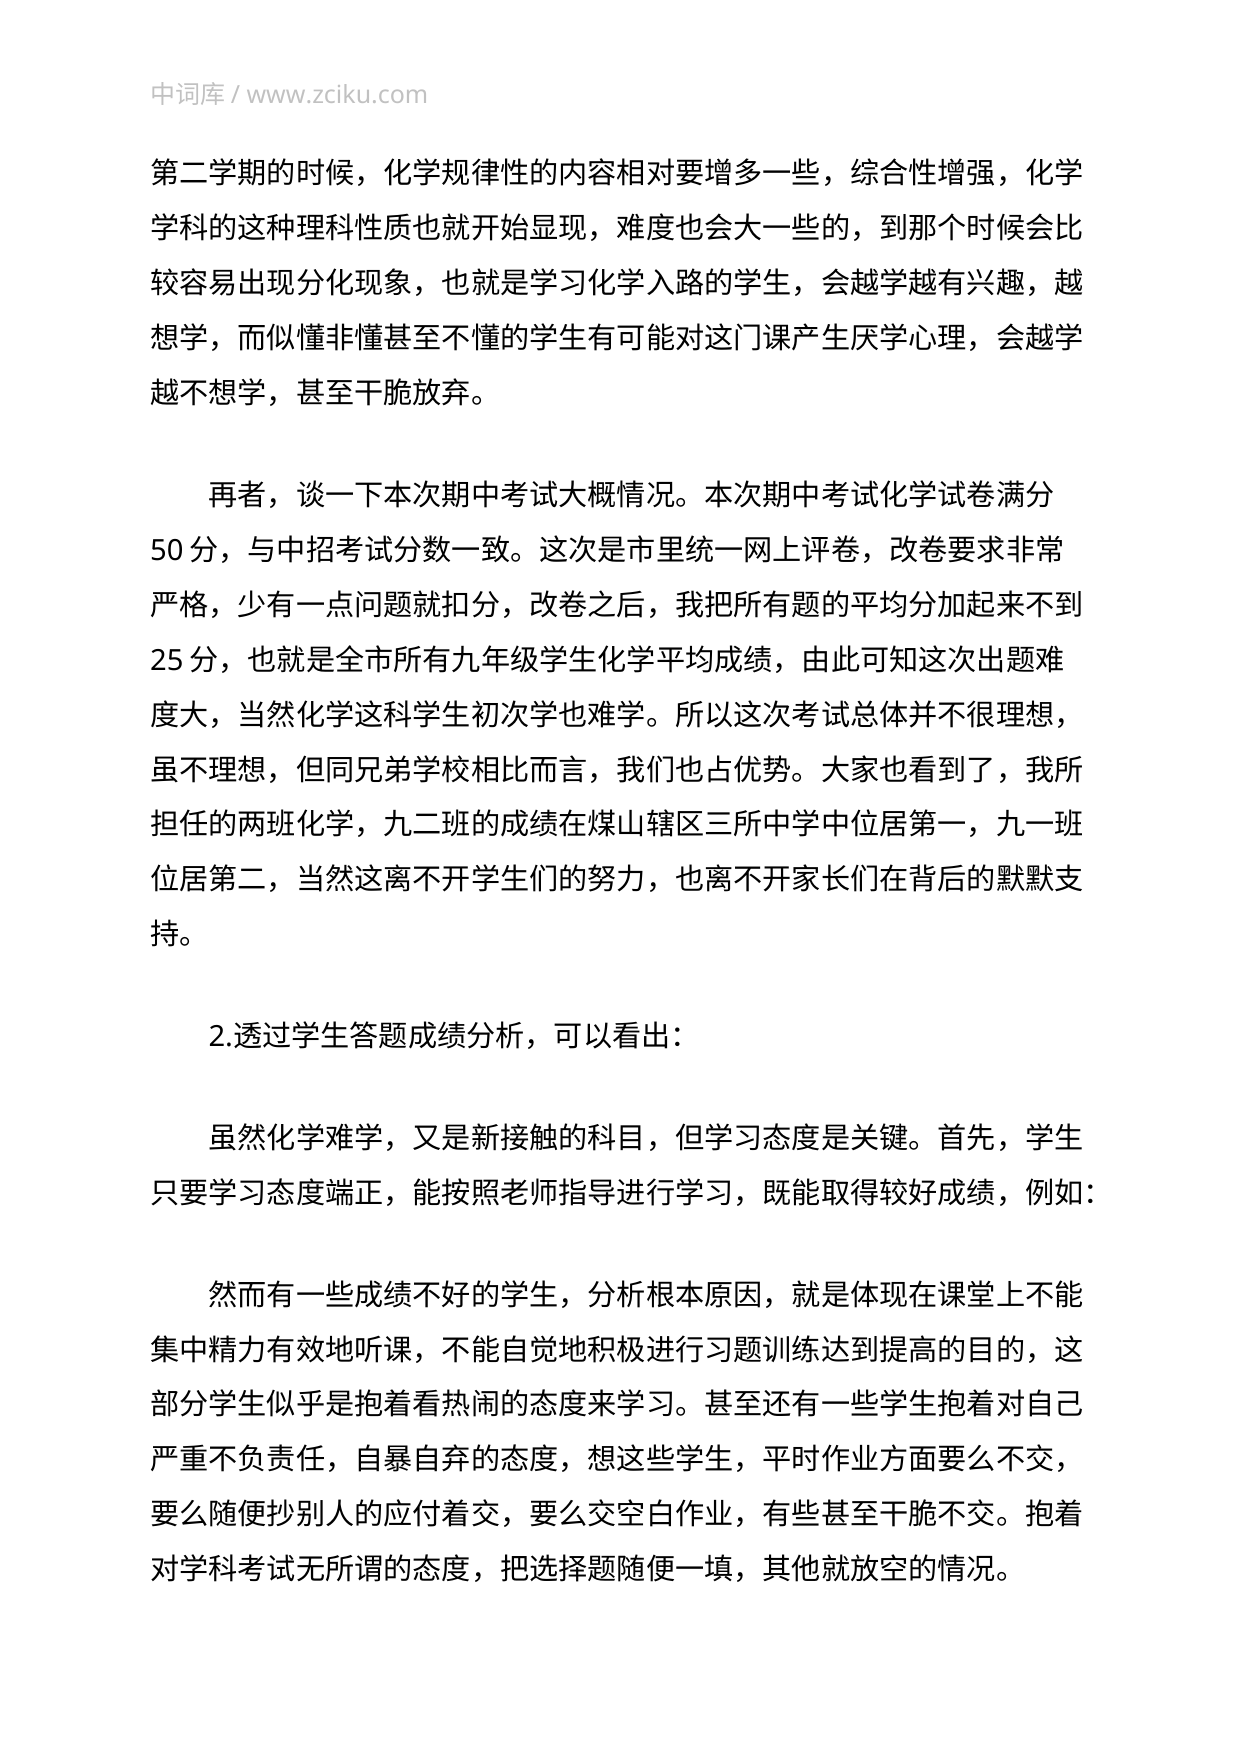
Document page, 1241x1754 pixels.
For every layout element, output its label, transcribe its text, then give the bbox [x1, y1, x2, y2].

text 虽然化学难学，又是新接触的科目，但学习态度是关键。首先，学生只要学习态度端正，能按照老师指导进行学习，既能取得较好成绩，例如： [150, 1114, 1090, 1212]
text 2.透过学生答题成绩分析，可以看出： [150, 1012, 1090, 1055]
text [150, 150, 1090, 412]
text 然而有一些成绩不好的学生，分析根本原因，就是体现在课堂上不能集中精力有效地听课，不能自觉地积极进行习题训练达到提高的目的，这部分学生似乎是抱着看热闹的态度来学习。甚至还有一些学生抱着对自己严重不负责任，自暴自弃的态度，想这些学生，平时作业方面要么不交，要么随便抄别人的应付着交，要么交空白作业，有些甚至干脆不交。抱着对学科考试无所谓的态度，把选择题随便一填，其他就放空的情况。 [150, 1271, 1090, 1588]
text 再者，谈一下本次期中考试大概情况。本次期中考试化学试卷满分50分，与中招考试分数一致。这次是市里统一网上评卷，改卷要求非常严格，少有一点问题就扣分，改卷之后，我把所有题的平均分加起来不到25分，也就是全市所有九年级学生化学平均成绩，由此可知这次出题难度大，当然化学这科学生初次学也难学。所以这次考试总体并不很理想，虽不理想，但同兄弟学校相比而言，我们也占优势。大家也看到了，我所担任的两班化学，九二班的成绩在煤山辖区三所中学中位居第一，九一班位居第二，当然这离不开学生们的努力，也离不开家长们在背后的默默支持。 [150, 471, 1090, 953]
